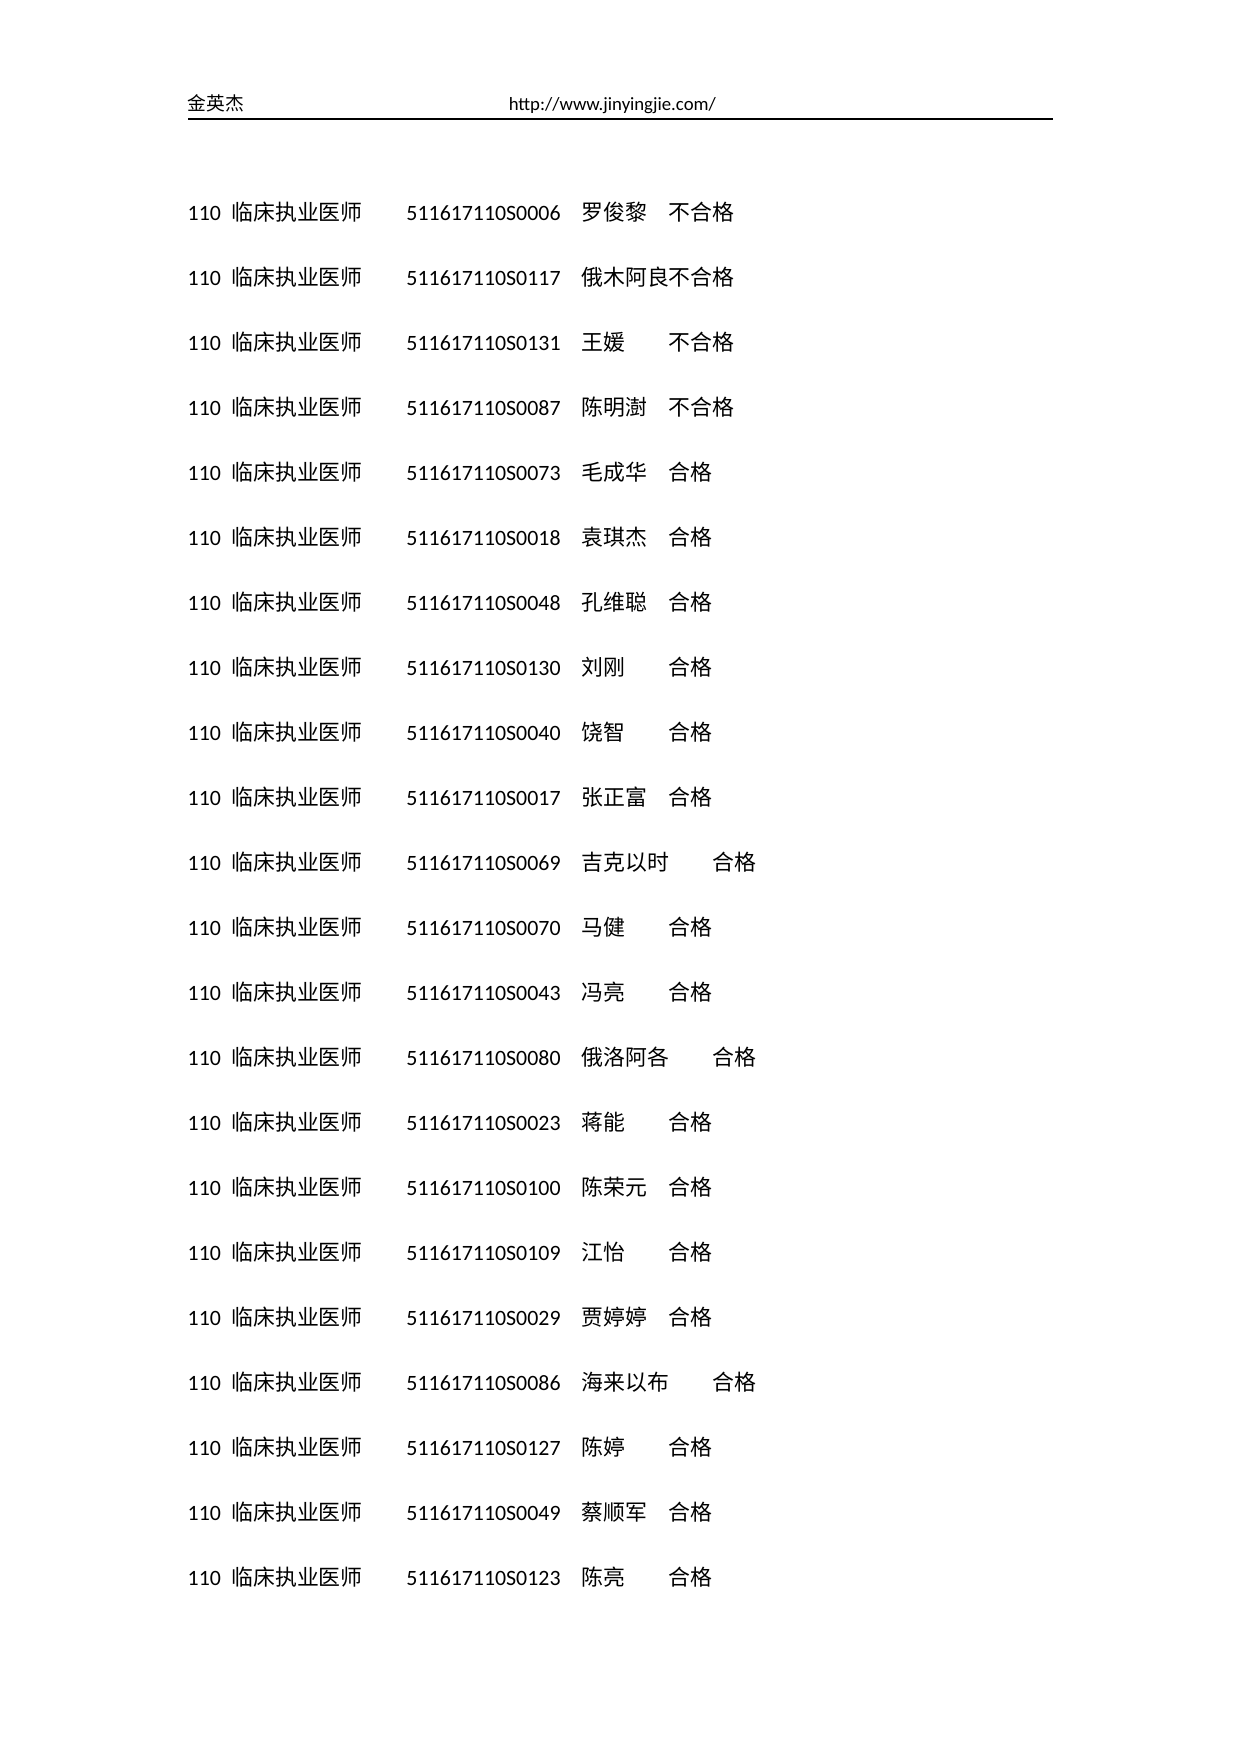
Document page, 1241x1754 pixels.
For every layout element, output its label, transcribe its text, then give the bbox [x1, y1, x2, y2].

text 110 临床执业医师 511617110S0127 陈婷 合格 [187, 1429, 1053, 1462]
text 110 临床执业医师 511617110S0100 陈荣元 合格 [187, 1169, 1053, 1202]
text 110 临床执业医师 511617110S0123 陈亮 合格 [187, 1559, 1053, 1592]
text 110 临床执业医师 511617110S0029 贾婷婷 合格 [187, 1299, 1053, 1332]
text 110 临床执业医师 511617110S0070 马健 合格 [187, 909, 1053, 942]
text 110 临床执业医师 511617110S0048 孔维聪 合格 [187, 584, 1053, 617]
text 110 临床执业医师 511617110S0049 蔡顺军 合格 [187, 1494, 1053, 1527]
text 110 临床执业医师 511617110S0069 吉克以时 合格 [187, 844, 1053, 877]
text 110 临床执业医师 511617110S0117 俄木阿良不合格 [187, 259, 1053, 292]
text 110 临床执业医师 511617110S0023 蒋能 合格 [187, 1104, 1053, 1137]
text 110 临床执业医师 511617110S0130 刘刚 合格 [187, 649, 1053, 682]
text 110 临床执业医师 511617110S0006 罗俊黎 不合格 [187, 194, 1053, 227]
text 110 临床执业医师 511617110S0043 冯亮 合格 [187, 974, 1053, 1007]
text 110 临床执业医师 511617110S0073 毛成华 合格 [187, 454, 1053, 487]
text 110 临床执业医师 511617110S0086 海来以布 合格 [187, 1364, 1053, 1397]
text 110 临床执业医师 511617110S0131 王媛 不合格 [187, 324, 1053, 357]
text 110 临床执业医师 511617110S0040 饶智 合格 [187, 714, 1053, 747]
text 110 临床执业医师 511617110S0109 江怡 合格 [187, 1234, 1053, 1267]
text 110 临床执业医师 511617110S0087 陈明澍 不合格 [187, 389, 1053, 422]
text 110 临床执业医师 511617110S0017 张正富 合格 [187, 779, 1053, 812]
text 110 临床执业医师 511617110S0018 袁琪杰 合格 [187, 519, 1053, 552]
text 110 临床执业医师 511617110S0080 俄洛阿各 合格 [187, 1039, 1053, 1072]
